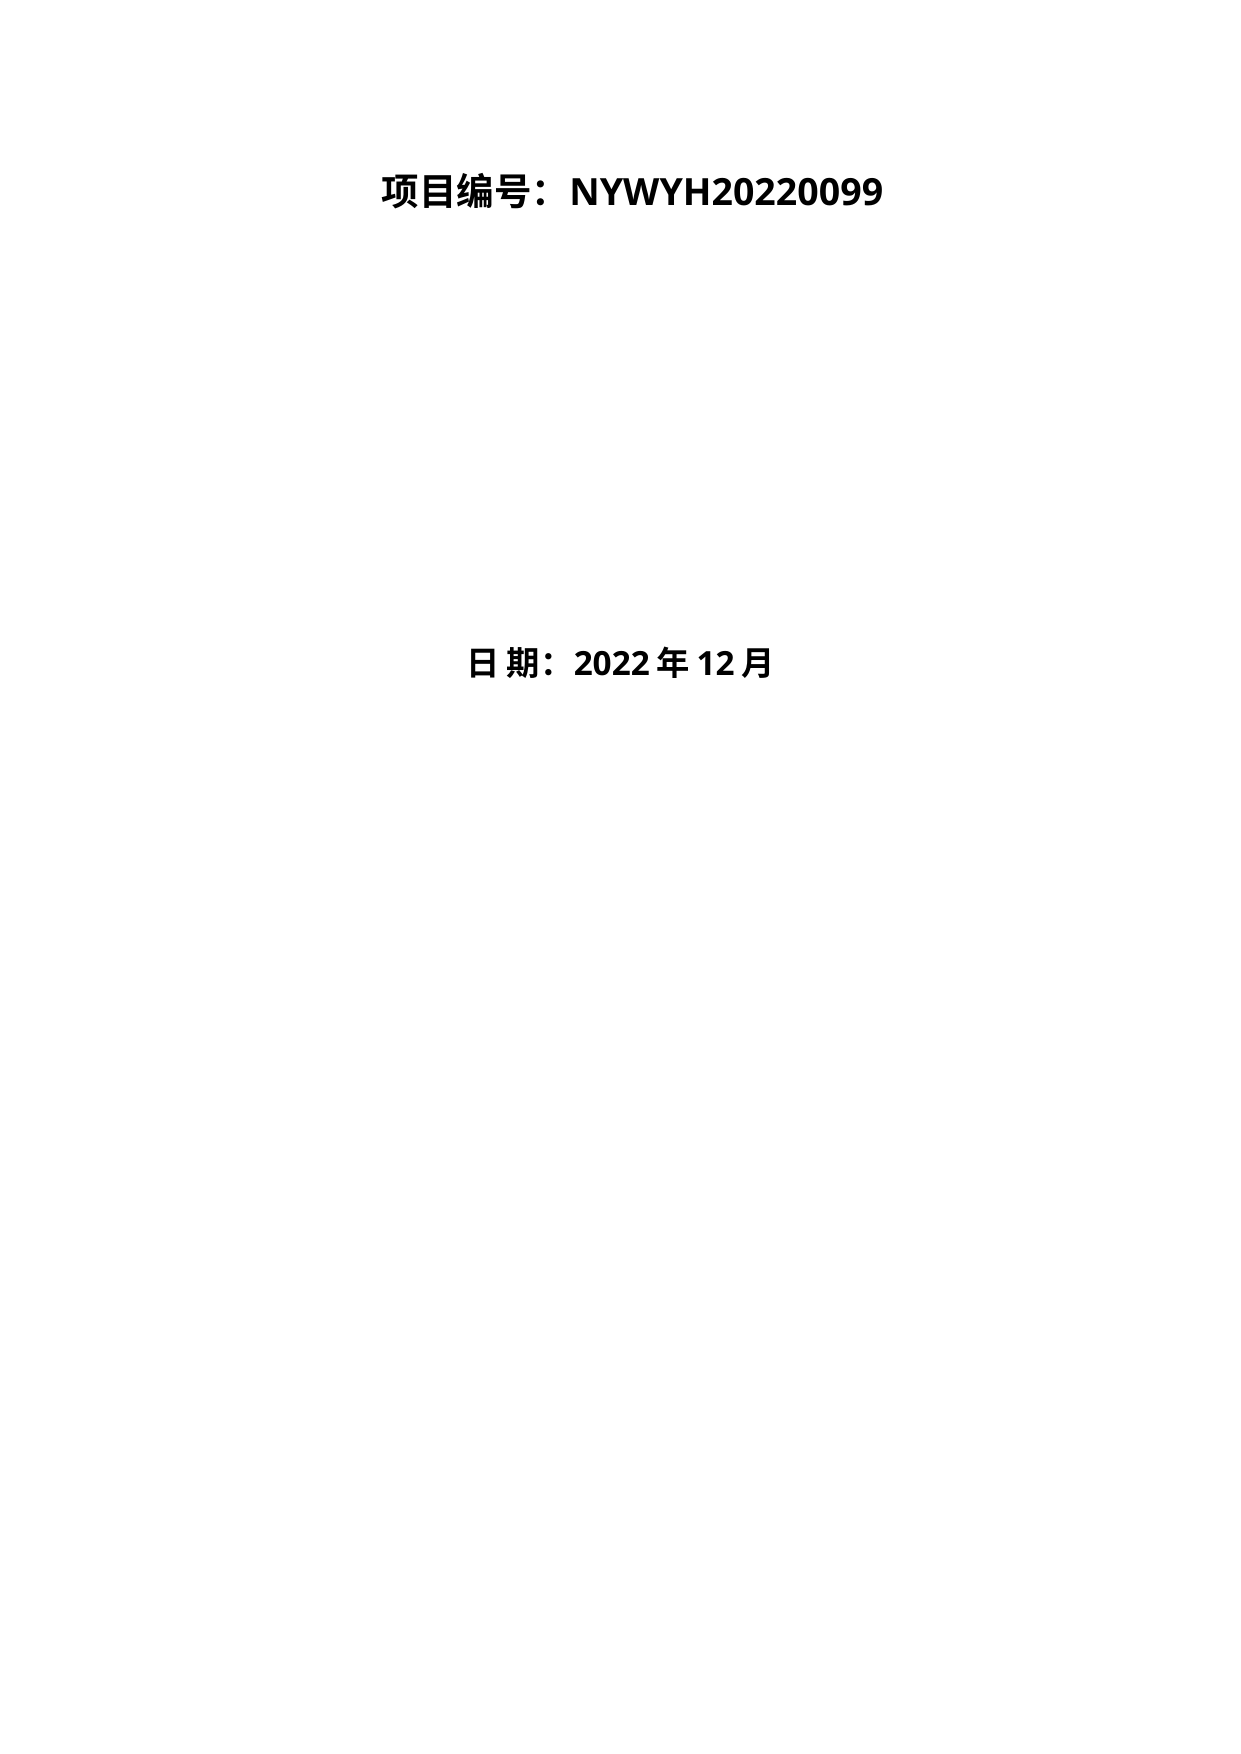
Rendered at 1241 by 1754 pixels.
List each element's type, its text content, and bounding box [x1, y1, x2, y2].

text 日 期：2022年12月 [118, 628, 1122, 693]
text 项目编号：NYWYH20220099 [118, 162, 1122, 216]
